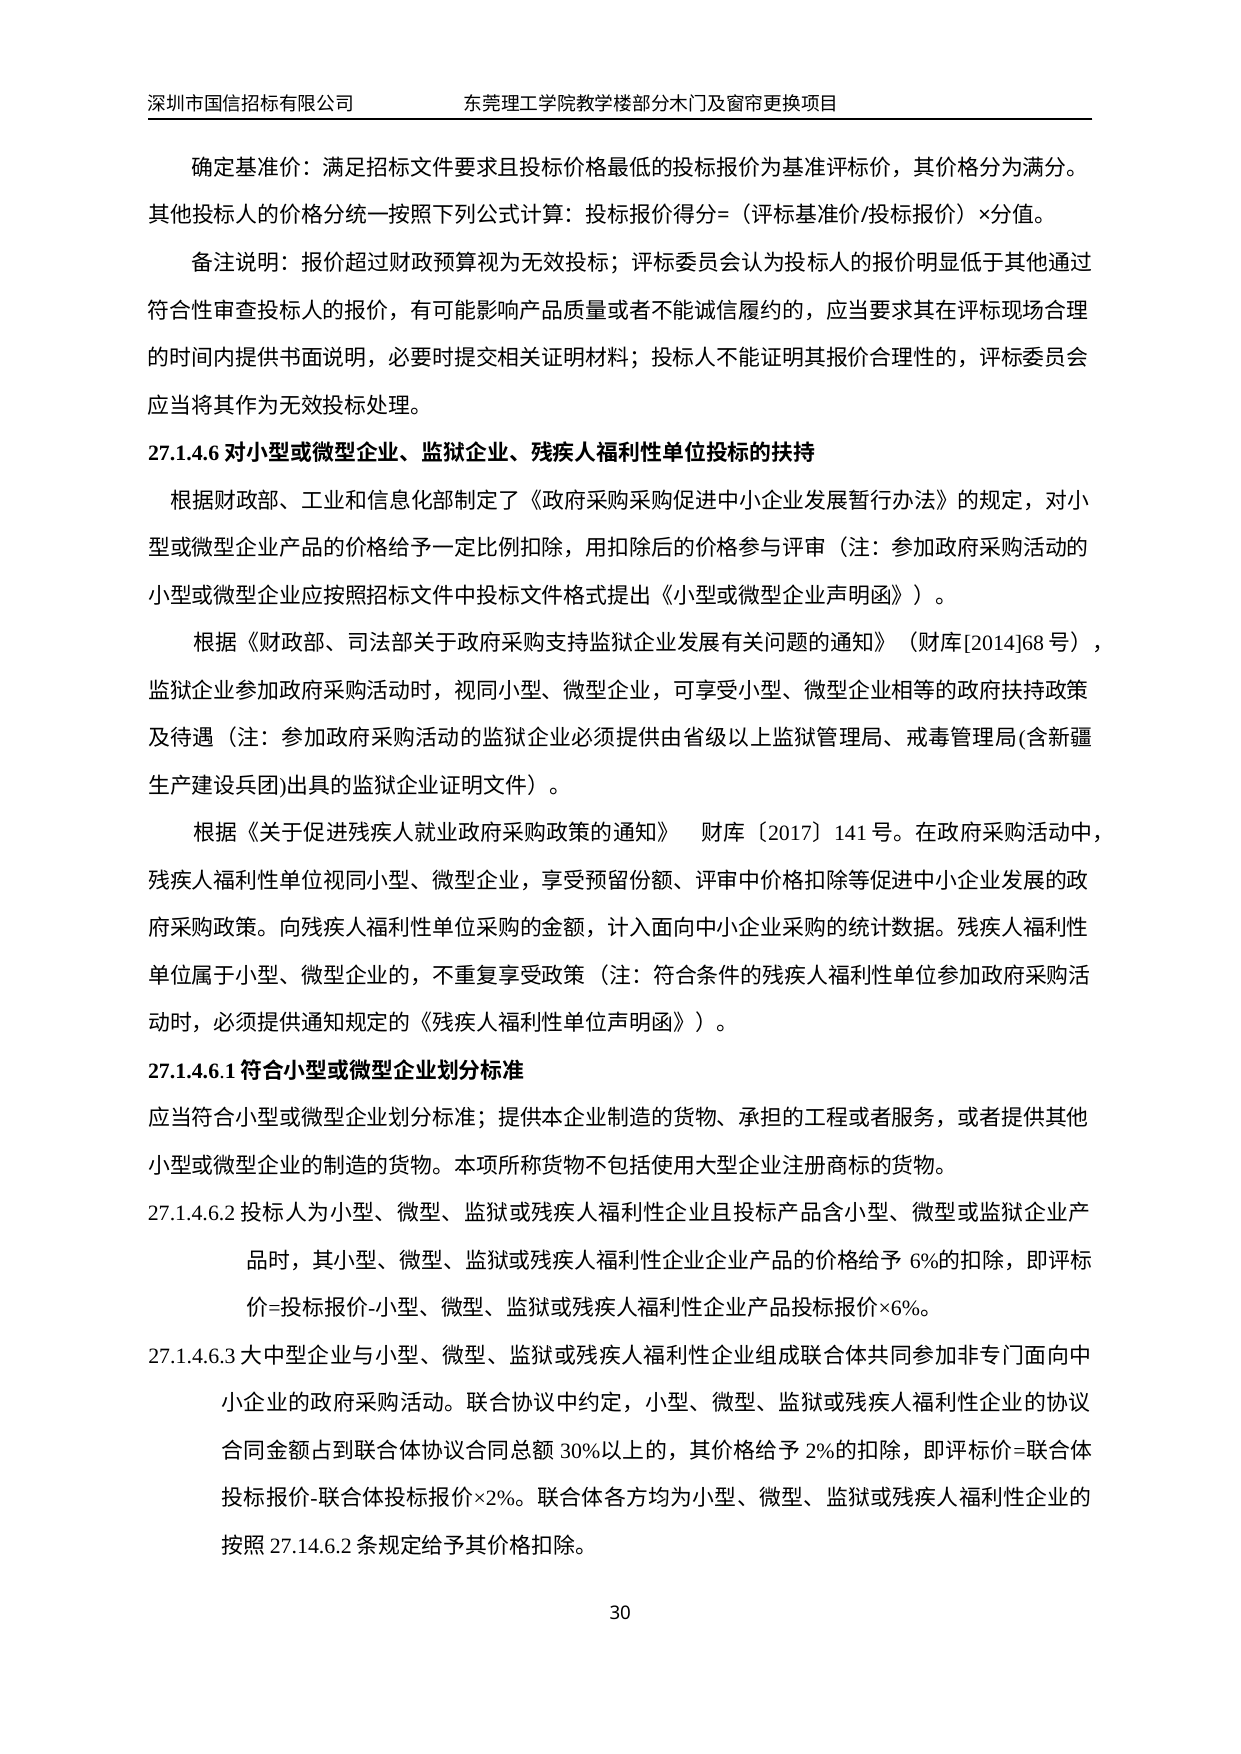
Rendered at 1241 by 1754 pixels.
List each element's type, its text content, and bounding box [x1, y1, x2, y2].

text 备注说明：报价超过财政预算视为无效投标；评标委员会认为投标人的报价明显低于其他通过符合性审查投标人的报价，有可能影响产品质量或者不能诚信履约的，应当要求其在评标现场合理的时间内提供书面说明，必要时提交相关证明材料；投标人不能证明其报价合理性的，评标委员会应当将其作为无效投标处理。 [148, 245, 1092, 419]
text 27.1.4.6 对小型或微型企业、监狱企业、残疾人福利性单位投标的扶持 [148, 435, 1092, 467]
text 应当符合小型或微型企业划分标准；提供本企业制造的货物、承担的工程或者服务，或者提供其他小型或微型企业的制造的货物。本项所称货物不包括使用大型企业注册商标的货物。 [148, 1100, 1092, 1179]
text 其他投标人的价格分统一按照下列公式计算：投标报价得分=（评标基准价/投标报价）×分值。 [148, 197, 1092, 229]
text 根据《关于促进残疾人就业政府采购政策的通知》 财库〔2017〕141号。在政府采购活动中，残疾人福利性单位视同小型、微型企业，享受预留份额、评审中价格扣除等促进中小企业发展的政府采购政策。向残疾人福利性单位采购的金额，计入面向中小企业采购的统计数据。残疾人福利性单位属于小型、微型企业的，不重复享受政策（注：符合条件的残疾人福利性单位参加政府采购活动时，必须提供通知规定的《残疾人福利性单位声明函》）。 [148, 815, 1092, 1037]
text 27.1.4.6.1符合小型或微型企业划分标准 [148, 1053, 1092, 1084]
text 确定基准价：满足招标文件要求且投标价格最低的投标报价为基准评标价，其价格分为满分。 [148, 150, 1092, 182]
text 27.1.4.6.3大中型企业与小型、微型、监狱或残疾人福利性企业组成联合体共同参加非专门面向中小企业的政府采购活动。联合协议中约定，小型、微型、监狱或残疾人福利性企业的协议合同金额占到联合体协议合同总额30%以上的，其价格给予2%的扣除，即评标价=联合体投标报价-联合体投标报价×2%。联合体各方均为小型、微型、监狱或残疾人福利性企业的按照27.14.6.2条规定给予其价格扣除。 [148, 1338, 1092, 1559]
text 根据《财政部、司法部关于政府采购支持监狱企业发展有关问题的通知》（财库[2014]68号），监狱企业参加政府采购活动时，视同小型、微型企业，可享受小型、微型企业相等的政府扶持政策及待遇（注：参加政府采购活动的监狱企业必须提供由省级以上监狱管理局、戒毒管理局(含新疆生产建设兵团)出具的监狱企业证明文件）。 [148, 625, 1092, 799]
text 根据财政部、工业和信息化部制定了《政府采购采购促进中小企业发展暂行办法》的规定，对小型或微型企业产品的价格给予一定比例扣除，用扣除后的价格参与评审（注：参加政府采购活动的小型或微型企业应按照招标文件中投标文件格式提出《小型或微型企业声明函》）。 [148, 483, 1092, 609]
text 27.1.4.6.2投标人为小型、微型、监狱或残疾人福利性企业且投标产品含小型、微型或监狱企业产品时，其小型、微型、监狱或残疾人福利性企业企业产品的价格给予6%的扣除，即评标价=投标报价-小型、微型、监狱或残疾人福利性企业产品投标报价×6%。 [148, 1195, 1092, 1322]
